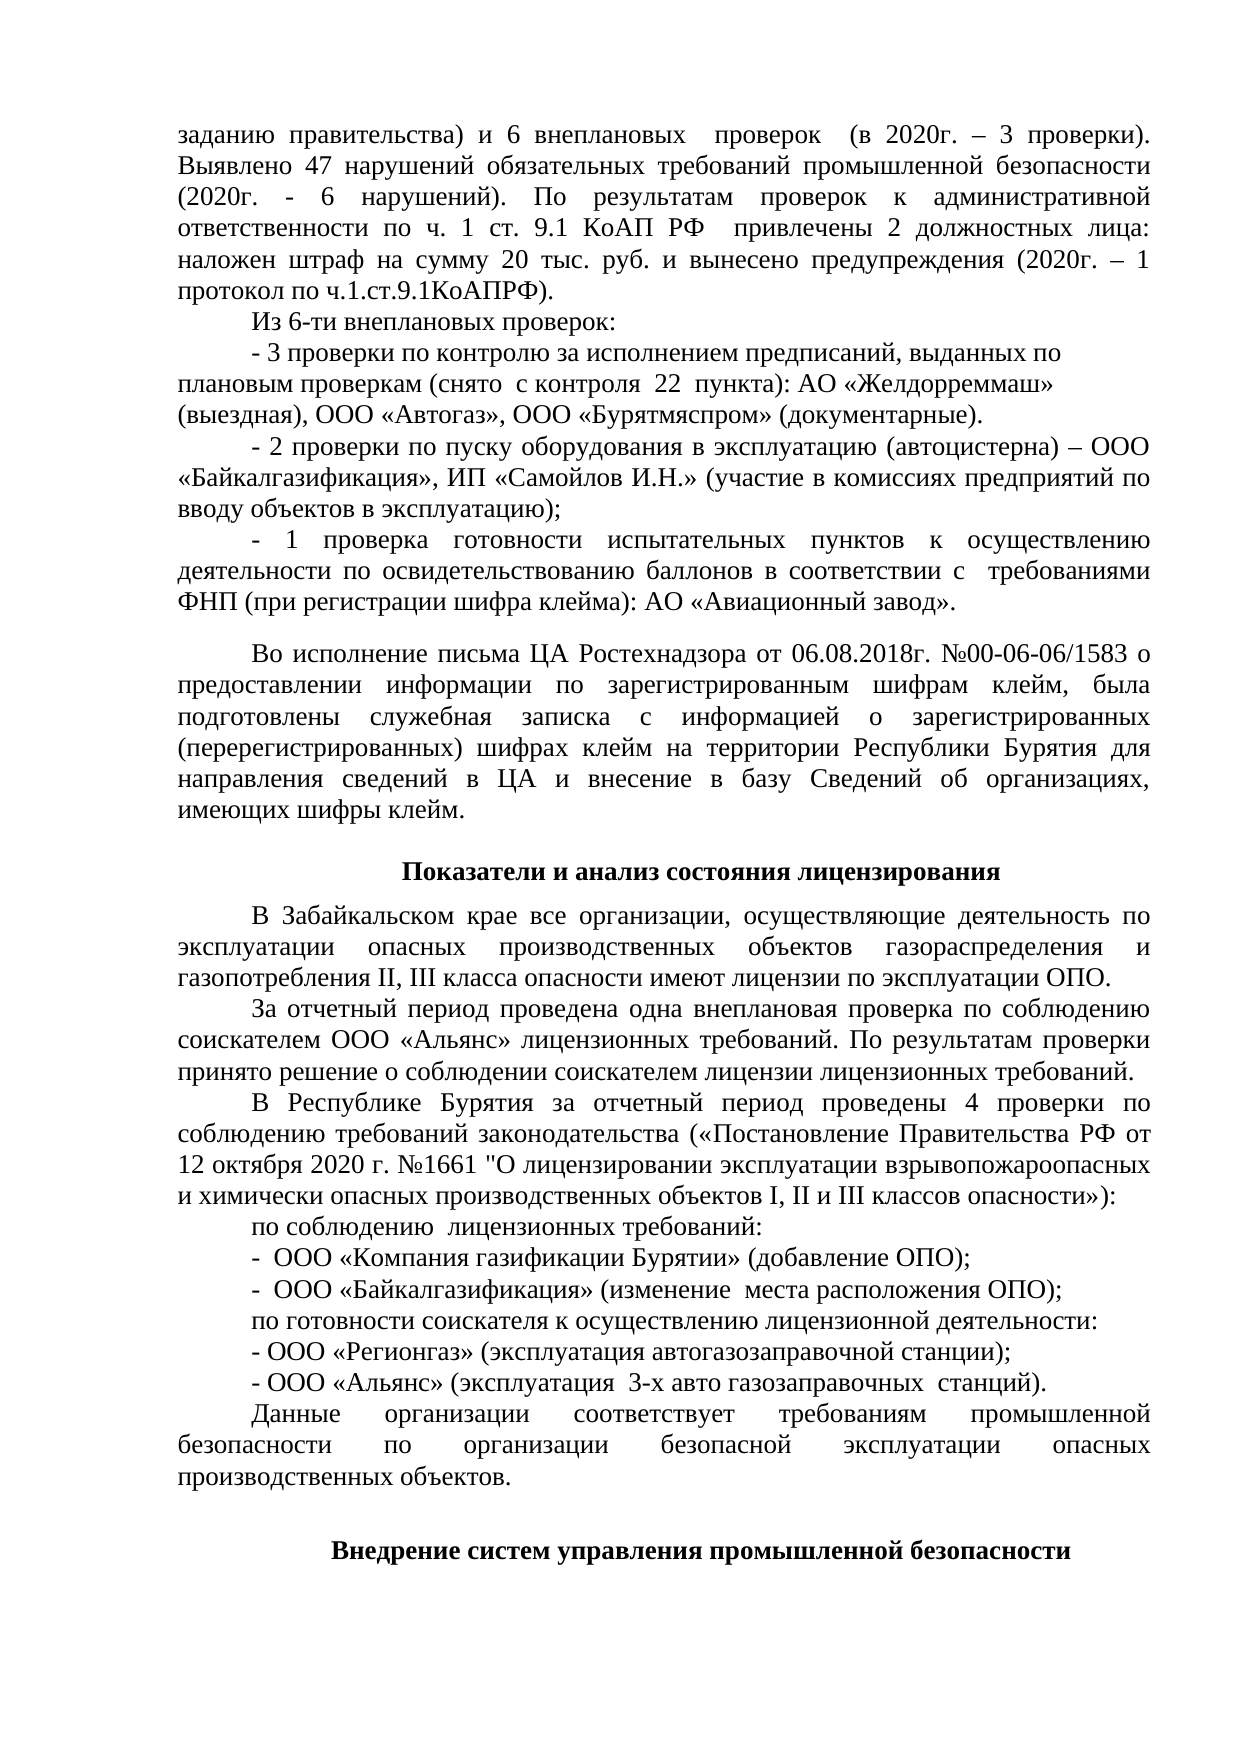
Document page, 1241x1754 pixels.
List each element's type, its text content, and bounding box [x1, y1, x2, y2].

text по готовности соискателя к осуществлению лицензионной деятельности: [177, 1304, 1152, 1335]
text - ООО «Компания газификации Бурятии» (добавление ОПО); [177, 1242, 1152, 1273]
text - 1 проверка готовности испытательных пунктов к осуществлению деятельности по освидетельствованию баллонов в соответствии с требованиями ФНП (при регистрации шифра клейма): АО «Авиационный завод». [177, 523, 1152, 616]
text - 3 проверки по контролю за исполнением предписаний, выданных по плановым проверкам (снято с контроля 22 пункта): АО «Желдорреммаш» (выездная), ООО «Автогаз», ООО «Бурятмяспром» (документарные). [177, 336, 1152, 429]
text Во исполнение письма ЦА Ростехнадзора от 06.08.2018г. №00-06-06/1583 о предоставлении информации по зарегистрированным шифрам клейм, была подготовлены служебная записка с информацией о зарегистрированных (перерегистрированных) шифрах клейм на территории Республики Бурятия для направления сведений в ЦА и внесение в базу Сведений об организациях, имеющих шифры клейм. [177, 637, 1152, 824]
text - 2 проверки по пуску оборудования в эксплуатацию (автоцистерна) – ООО «Байкалгазификация», ИП «Самойлов И.Н.» (участие в комиссиях предприятий по вводу объектов в эксплуатацию); [177, 429, 1152, 523]
text В Забайкальском крае все организации, осуществляющие деятельность по эксплуатации опасных производственных объектов газораспределения и газопотребления II, III класса опасности имеют лицензии по эксплуатации ОПО. [177, 899, 1152, 992]
text Данные организации соответствует требованиям промышленной безопасности по организации безопасной эксплуатации опасных производственных объектов. [177, 1397, 1152, 1491]
text В Республике Бурятия за отчетный период проведены 4 проверки по соблюдению требований законодательства («Постановление Правительства РФ от 12 октября 2020 г. №1661 "О лицензировании эксплуатации взрывопожароопасных и химически опасных производственных объектов I, II и III классов опасности»): [177, 1086, 1152, 1210]
text Внедрение систем управления промышленной безопасности [177, 1534, 1152, 1566]
text - ООО «Байкалгазификация» (изменение места расположения ОПО); [177, 1273, 1152, 1304]
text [177, 118, 1152, 305]
text Из 6-ти внеплановых проверок: [177, 305, 1152, 336]
text - ООО «Регионгаз» (эксплуатация автогазозаправочной станции); [177, 1335, 1152, 1366]
text Показатели и анализ состояния лицензирования [177, 855, 1152, 886]
text по соблюдению лицензионных требований: [177, 1210, 1152, 1242]
text - ООО «Альянс» (эксплуатация 3-х авто газозаправочных станций). [177, 1366, 1152, 1397]
text За отчетный период проведена одна внеплановая проверка по соблюдению соискателем ООО «Альянс» лицензионных требований. По результатам проверки принято решение о соблюдении соискателем лицензии лицензионных требований. [177, 992, 1152, 1086]
